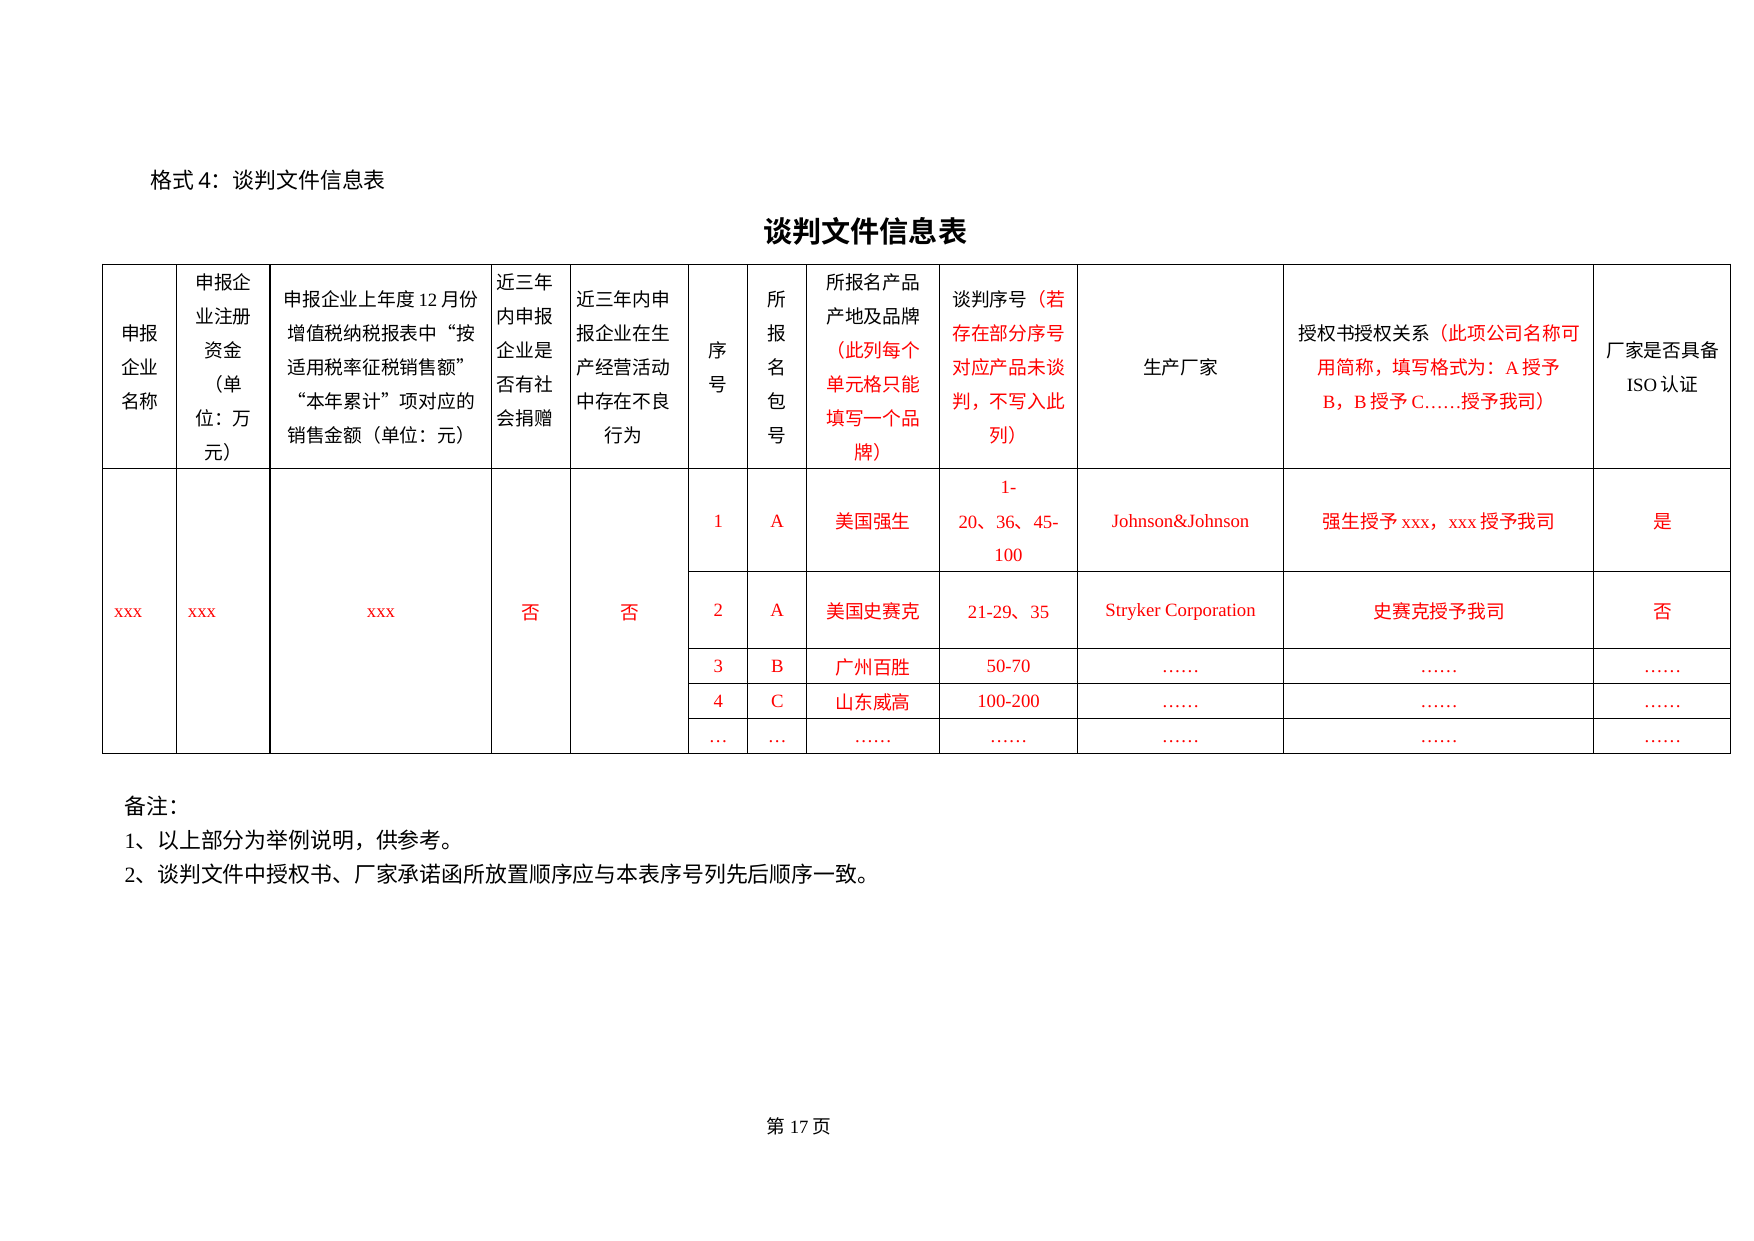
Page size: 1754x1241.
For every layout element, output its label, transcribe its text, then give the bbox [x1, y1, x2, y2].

table_cell 山东威高 [807, 684, 939, 718]
table_cell …… [1078, 684, 1283, 718]
table_cell 1-20、36、45-100 [940, 469, 1077, 571]
table_header 所报名包号 [748, 265, 806, 468]
table_cell 50-70 [940, 649, 1077, 683]
table_header 谈判序号（若存在部分序号对应产品未谈判，不写入此列） [940, 265, 1077, 468]
table_cell 100-200 [940, 684, 1077, 718]
table_cell 广州百胜 [807, 649, 939, 683]
table_cell 是 [1594, 469, 1730, 571]
text 备注： [124, 788, 1683, 822]
table_cell xxx [177, 469, 269, 753]
table_cell 21-29、35 [940, 572, 1077, 648]
table_cell 2 [689, 572, 747, 648]
table_header 近三年内申报企业是否有社会捐赠 [492, 265, 570, 468]
table_cell 否 [571, 469, 688, 753]
table_header 近三年内申报企业在生产经营活动中存在不良行为 [571, 265, 688, 468]
table_header 序号 [689, 265, 747, 468]
table_cell …… [1594, 649, 1730, 683]
table_header 所报名产品产地及品牌（此列每个单元格只能填写一个品牌） [807, 265, 939, 468]
table_cell xxx [103, 469, 176, 753]
table_cell …… [1594, 684, 1730, 718]
table_cell B [748, 649, 806, 683]
text 谈判文件信息表 [47, 196, 1683, 263]
table_header 申报企业名称 [103, 265, 176, 468]
table_header 授权书授权关系（此项公司名称可用简称，填写格式为：A授予B，B授予C……授予我司） [1284, 265, 1593, 468]
table_cell Stryker Corporation [1078, 572, 1283, 648]
table_header 申报企业注册资金（单位：万元） [177, 265, 269, 468]
text 格式4：谈判文件信息表 [150, 162, 1683, 196]
table_cell Johnson&Johnson [1078, 469, 1283, 571]
table_cell …… [1284, 684, 1593, 718]
table_cell … [689, 719, 747, 753]
table_cell …… [1284, 649, 1593, 683]
table_cell 否 [1594, 572, 1730, 648]
table_cell 3 [689, 649, 747, 683]
table_cell …… [1078, 719, 1283, 753]
table_cell 美国强生 [807, 469, 939, 571]
table_cell …… [807, 719, 939, 753]
table_cell A [748, 572, 806, 648]
table_cell 强生授予xxx，xxx授予我司 [1284, 469, 1593, 571]
table_cell …… [1078, 649, 1283, 683]
table_cell xxx [271, 469, 491, 753]
table_cell …… [940, 719, 1077, 753]
table_cell … [748, 719, 806, 753]
table_cell 否 [492, 469, 570, 753]
text 2、谈判文件中授权书、厂家承诺函所放置顺序应与本表序号列先后顺序一致。 [124, 856, 1683, 890]
table_cell 美国史赛克 [807, 572, 939, 648]
table_cell …… [1594, 719, 1730, 753]
text 1、以上部分为举例说明，供参考。 [124, 822, 1683, 856]
table_cell 1 [689, 469, 747, 571]
table_header 厂家是否具备ISO认证 [1594, 265, 1730, 468]
table_cell …… [1284, 719, 1593, 753]
table_cell C [748, 684, 806, 718]
table_cell 4 [689, 684, 747, 718]
table_cell A [748, 469, 806, 571]
table_header 生产厂家 [1078, 265, 1283, 468]
table_cell 史赛克授予我司 [1284, 572, 1593, 648]
table_header 申报企业上年度12月份增值税纳税报表中“按适用税率征税销售额”“本年累计”项对应的销售金额（单位：元） [271, 265, 491, 468]
